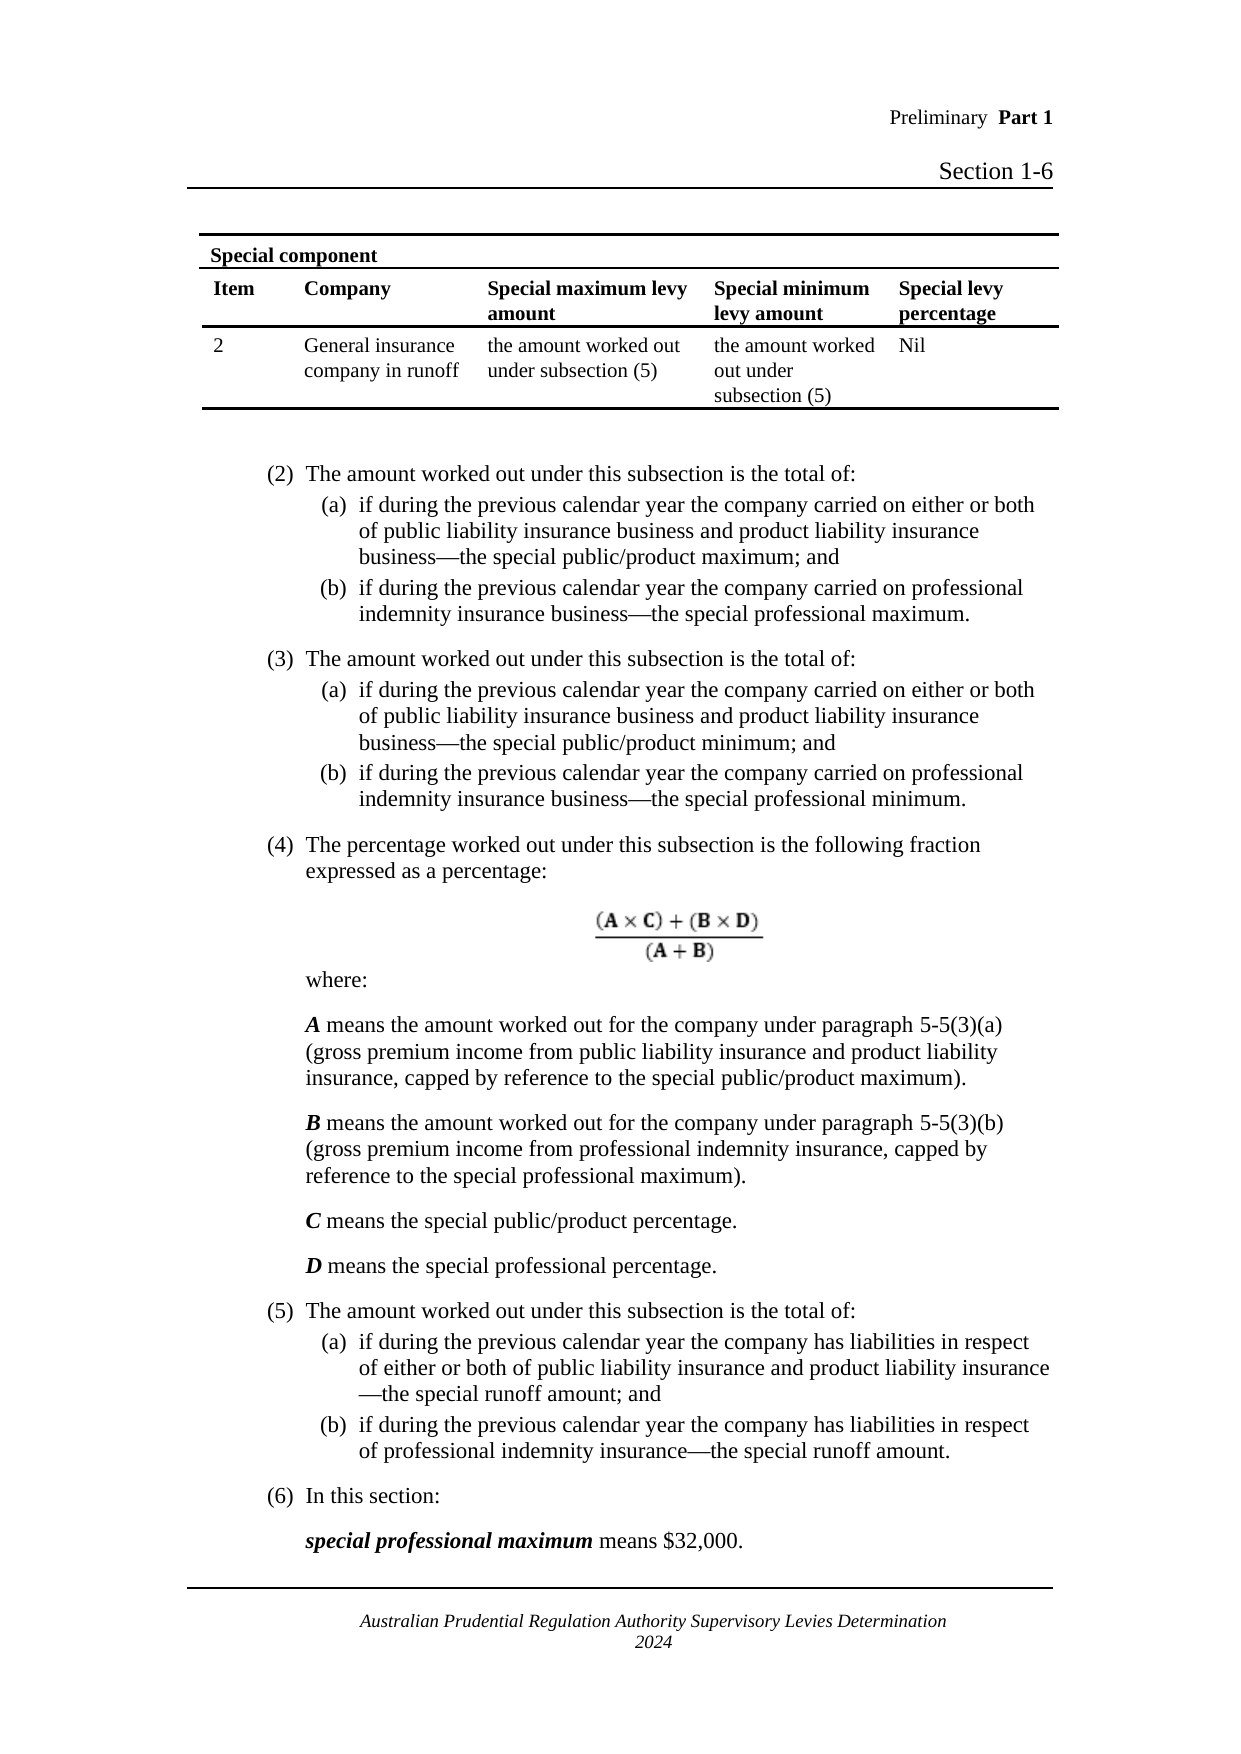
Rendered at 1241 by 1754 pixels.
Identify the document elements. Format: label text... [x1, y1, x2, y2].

table_cell the amount worked out under subsection (5) [703, 328, 887, 407]
text B means the amount worked out for the company under paragraph 5-5(3)(b) (gross premium income from professional indemnity insurance, capped by reference to the special professional maximum). [305, 1109, 1053, 1188]
text where: [305, 966, 1053, 993]
text (3) The amount worked out under this subsection is the total of: [187, 645, 1053, 672]
text (6) In this section: [187, 1482, 1053, 1509]
text D means the special professional percentage. [305, 1252, 1053, 1278]
table_cell 2 [202, 328, 293, 407]
table_cell Special minimum levy amount [703, 269, 887, 325]
table_cell Nil [888, 328, 1058, 407]
text C means the special public/product percentage. [305, 1207, 1053, 1233]
table_cell General insurance company in runoff [293, 328, 476, 407]
picture [594, 907, 765, 962]
table_cell Company [293, 269, 476, 325]
text (a) if during the previous calendar year the company has liabilities in respect of either or both of public liability insurance and product liability insurance—the special runoff amount; and [187, 1328, 1053, 1407]
table_cell Special levy percentage [888, 269, 1058, 325]
table_cell the amount worked out under subsection (5) [476, 328, 703, 407]
text (2) The amount worked out under this subsection is the total of: [187, 460, 1053, 487]
text special professional maximum means $32,000. [305, 1527, 1053, 1554]
table_header Special component [199, 236, 1058, 267]
text (4) The percentage worked out under this subsection is the following fraction expressed as a percentage: [187, 831, 1053, 883]
text (b) if during the previous calendar year the company carried on professional indemnity insurance business—the special professional maximum. [187, 574, 1053, 627]
text (a) if during the previous calendar year the company carried on either or both of public liability insurance business and product liability insurance business—the special public/product minimum; and [187, 676, 1053, 755]
text (a) if during the previous calendar year the company carried on either or both of public liability insurance business and product liability insurance business—the special public/product maximum; and [187, 491, 1053, 570]
text A means the amount worked out for the company under paragraph 5-5(3)(a) (gross premium income from public liability insurance and product liability insurance, capped by reference to the special public/product maximum). [305, 1011, 1053, 1090]
text (b) if during the previous calendar year the company carried on professional indemnity insurance business—the special professional minimum. [187, 759, 1053, 812]
table_cell Item [202, 269, 293, 325]
text (5) The amount worked out under this subsection is the total of: [187, 1297, 1053, 1323]
text (b) if during the previous calendar year the company has liabilities in respect of professional indemnity insurance—the special runoff amount. [187, 1411, 1053, 1464]
table_cell Special maximum levy amount [476, 269, 703, 325]
